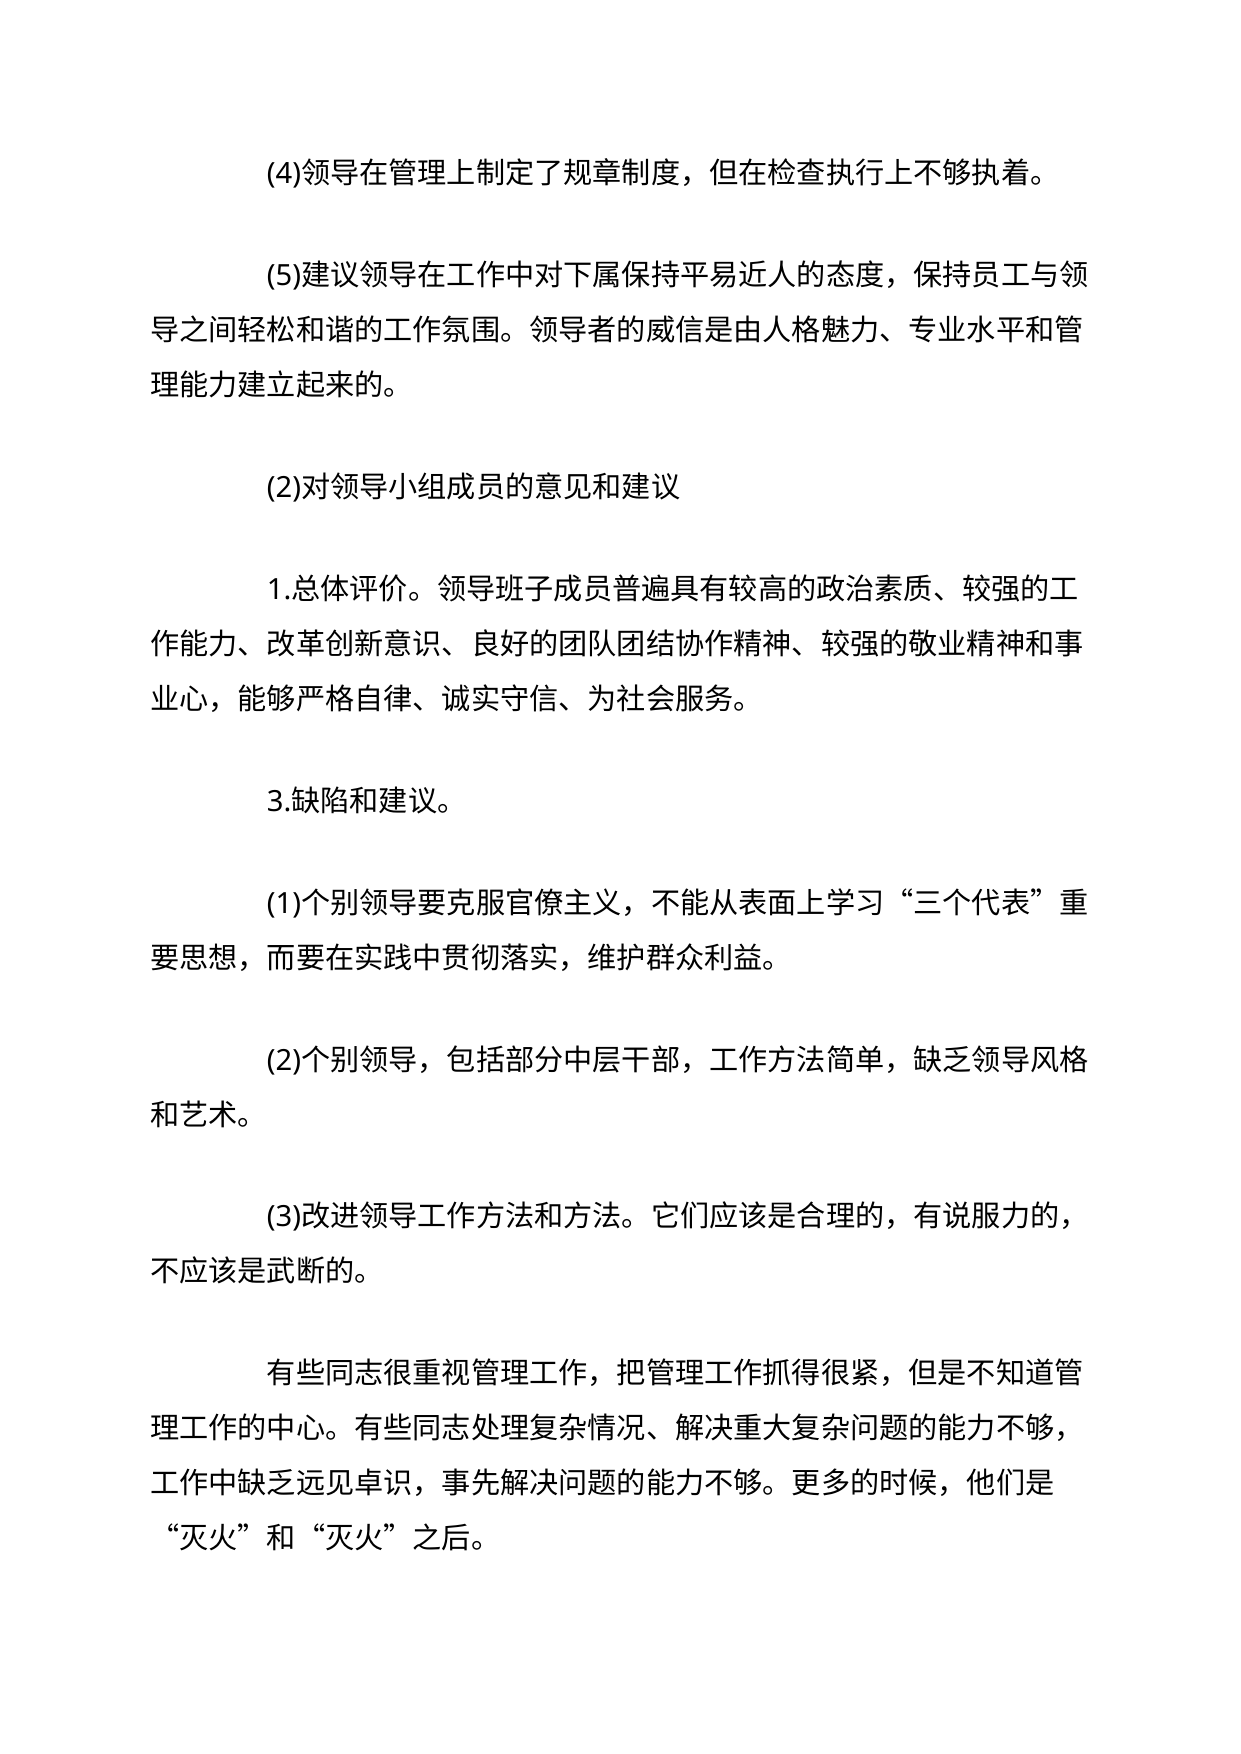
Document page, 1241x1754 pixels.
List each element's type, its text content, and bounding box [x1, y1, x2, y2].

text (1)个别领导要克服官僚主义，不能从表面上学习“三个代表”重要思想，而要在实践中贯彻落实，维护群众利益。 [150, 879, 1090, 977]
text 有些同志很重视管理工作，把管理工作抓得很紧，但是不知道管理工作的中心。有些同志处理复杂情况、解决重大复杂问题的能力不够，工作中缺乏远见卓识，事先解决问题的能力不够。更多的时候，他们是“灭火”和“灭火”之后。 [150, 1349, 1090, 1557]
text (5)建议领导在工作中对下属保持平易近人的态度，保持员工与领导之间轻松和谐的工作氛围。领导者的威信是由人格魅力、专业水平和管理能力建立起来的。 [150, 252, 1090, 404]
text (3)改进领导工作方法和方法。它们应该是合理的，有说服力的，不应该是武断的。 [150, 1193, 1090, 1290]
text (2)个别领导，包括部分中层干部，工作方法简单，缺乏领导风格和艺术。 [150, 1036, 1090, 1133]
text (2)对领导小组成员的意见和建议 [150, 464, 1090, 506]
text 3.缺陷和建议。 [150, 777, 1090, 820]
text 1.总体评价。领导班子成员普遍具有较高的政治素质、较强的工作能力、改革创新意识、良好的团队团结协作精神、较强的敬业精神和事业心，能够严格自律、诚实守信、为社会服务。 [150, 566, 1090, 718]
text (4)领导在管理上制定了规章制度，但在检查执行上不够执着。 [150, 150, 1090, 192]
